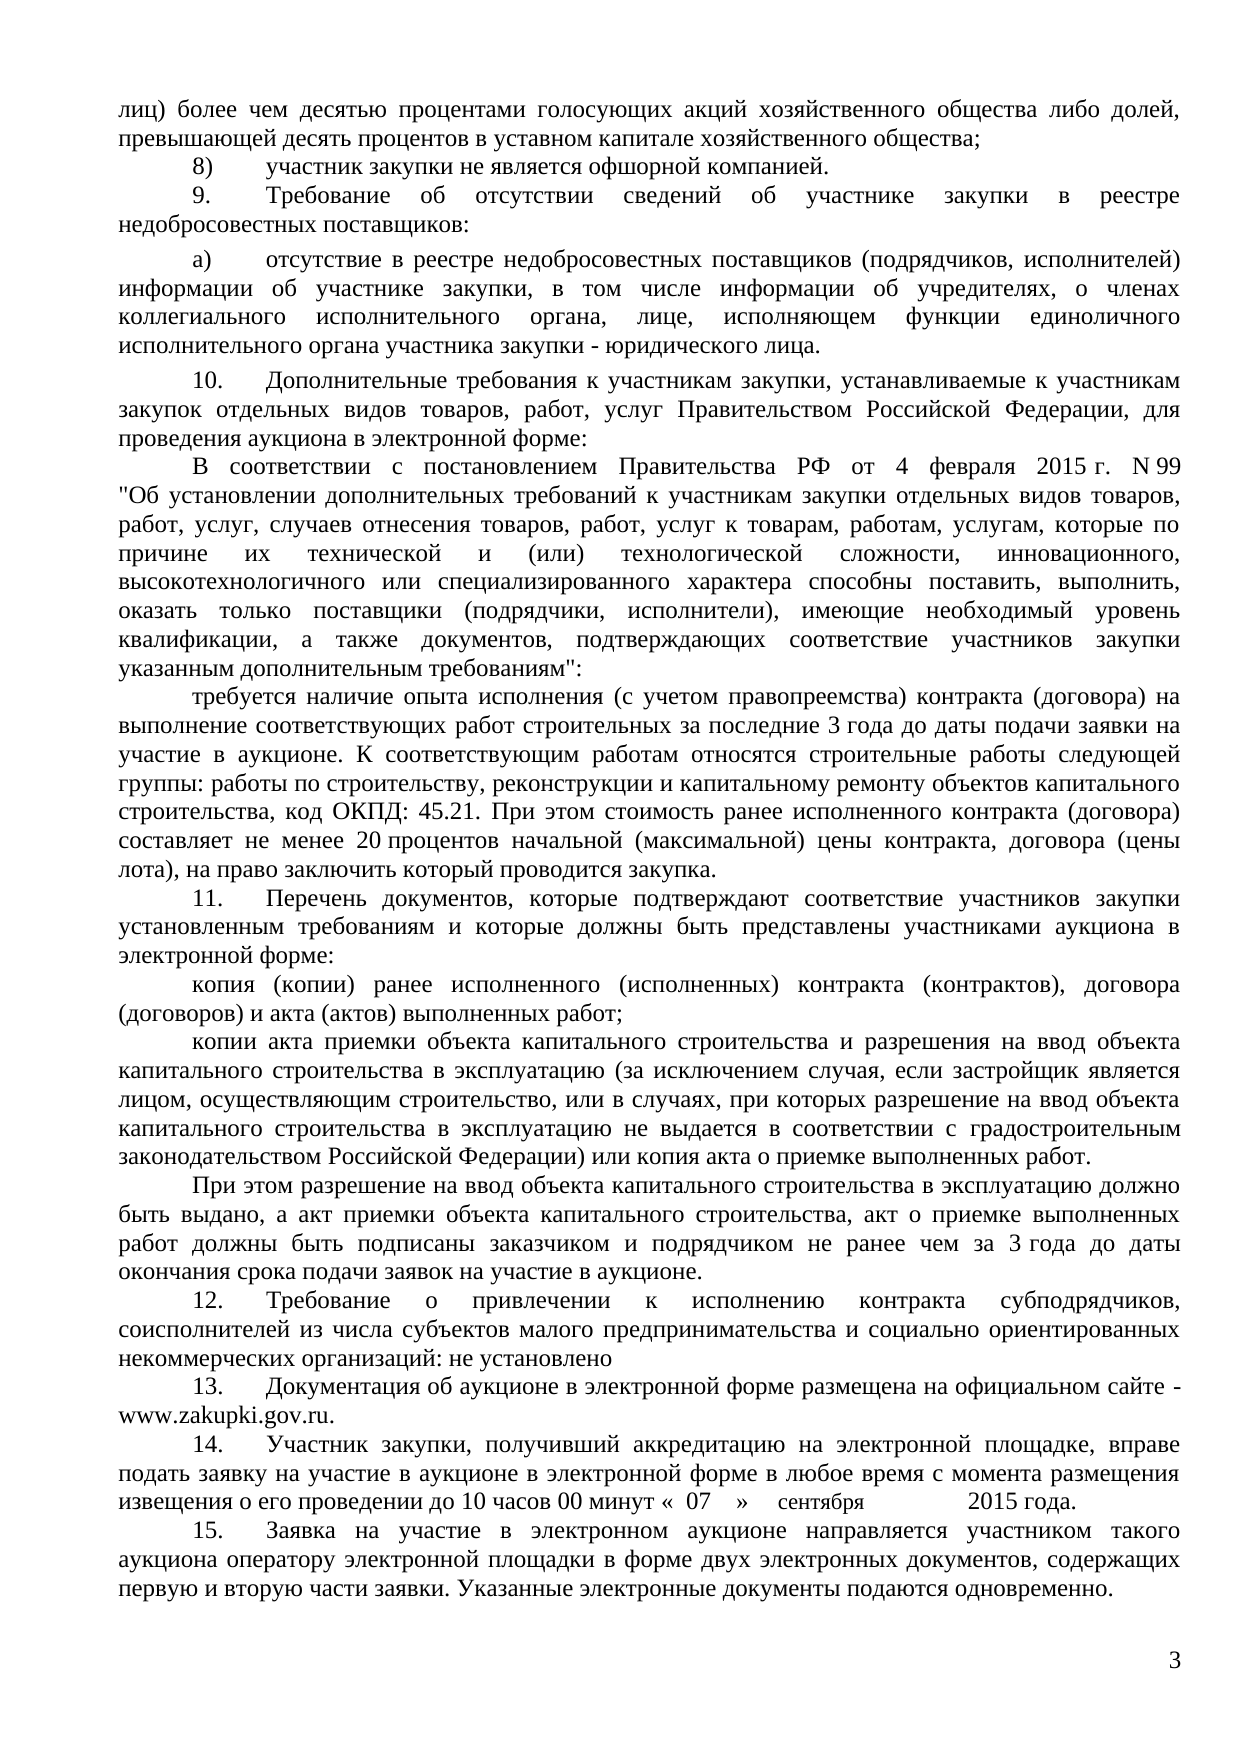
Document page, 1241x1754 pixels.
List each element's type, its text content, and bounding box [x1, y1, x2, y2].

text копии акта приемки объекта капитального строительства и разрешения на ввод объекта капитального строительства в эксплуатацию (за исключением случая, если застройщик является лицом, осуществляющим строительство, или в случаях, при которых разрешение на ввод объекта капитального строительства в эксплуатацию не выдается в соответствии с градостроительным законодательством Российской Федерации) или копия акта о приемке выполненных работ. [118, 1026, 1181, 1170]
list При этом разрешение на ввод объекта капитального строительства в эксплуатацию должно быть выдано, а акт приемки объекта капитального строительства, акт о приемке выполненных работ должны быть подписаны заказчиком и подрядчиком не ранее чем за 3 года до даты окончания срока подачи заявок на участие в аукционе. [118, 1170, 1181, 1285]
text В соответствии с постановлением Правительства РФ от 4 февраля 2015 г. N 99 "Об установлении дополнительных требований к участникам закупки отдельных видов товаров, работ, услуг, случаев отнесения товаров, работ, услуг к товарам, работам, услугам, которые по причине их технической и (или) технологической сложности, инновационного, высокотехнологичного или специализированного характера способны поставить, выполнить, оказать только поставщики (подрядчики, исполнители), имеющие необходимый уровень квалификации, а также документов, подтверждающих соответствие участников закупки указанным дополнительным требованиям": [118, 451, 1181, 681]
list 11. Перечень документов, которые подтверждают соответствие участников закупки установленным требованиям и которые должны быть представлены участниками аукциона в электронной форме: [118, 883, 1181, 969]
text копия (копии) ранее исполненного (исполненных) контракта (контрактов), договора (договоров) и акта (актов) выполненных работ; [118, 969, 1181, 1026]
text 10. Дополнительные требования к участникам закупки, устанавливаемые к участникам закупок отдельных видов товаров, работ, услуг Правительством Российской Федерации, для проведения аукциона в электронной форме: [118, 365, 1181, 451]
text требуется наличие опыта исполнения (с учетом правопреемства) контракта (договора) на выполнение соответствующих работ строительных за последние 3 года до даты подачи заявки на участие в аукционе. К соответствующим работам относятся строительные работы следующей группы: работы по строительству, реконструкции и капитальному ремонту объектов капитального строительства, код ОКПД: 45.21. При этом стоимость ранее исполненного контракта (договора) составляет не менее 20 процентов начальной (максимальной) цены контракта, договора (цены лота), на право заключить который проводится закупка. [118, 681, 1181, 883]
list участник закупки не является офшорной компанией. [118, 151, 1181, 180]
text а) отсутствие в реестре недобросовестных поставщиков (подрядчиков, исполнителей) информации об участнике закупки, в том числе информации об учредителях, о членах коллегиального исполнительного органа, лице, исполняющем функции единоличного исполнительного органа участника закупки - юридического лица. [118, 244, 1181, 359]
text 9. Требование об отсутствии сведений об участнике закупки в реестре недобросовестных поставщиков: [118, 180, 1181, 238]
text 13. Документация об аукционе в электронной форме размещена на официальном сайте - www.zakupki.gov.ru. [118, 1371, 1181, 1429]
text 12. Требование о привлечении к исполнению контракта субподрядчиков, соисполнителей из числа субъектов малого предпринимательства и социально ориентированных некоммерческих организаций: не установлено [118, 1285, 1181, 1371]
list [118, 94, 1181, 151]
text 14. Участник закупки, получивший аккредитацию на электронной площадке, вправе подать заявку на участие в аукционе в электронной форме в любое время с момента размещения извещения о его проведении до 10 часов 00 минут « 07 » сентября 2015 года. [118, 1429, 1181, 1515]
text 15. Заявка на участие в электронном аукционе направляется участником такого аукциона оператору электронной площадки в форме двух электронных документов, содержащих первую и вторую части заявки. Указанные электронные документы подаются одновременно. [118, 1515, 1181, 1601]
